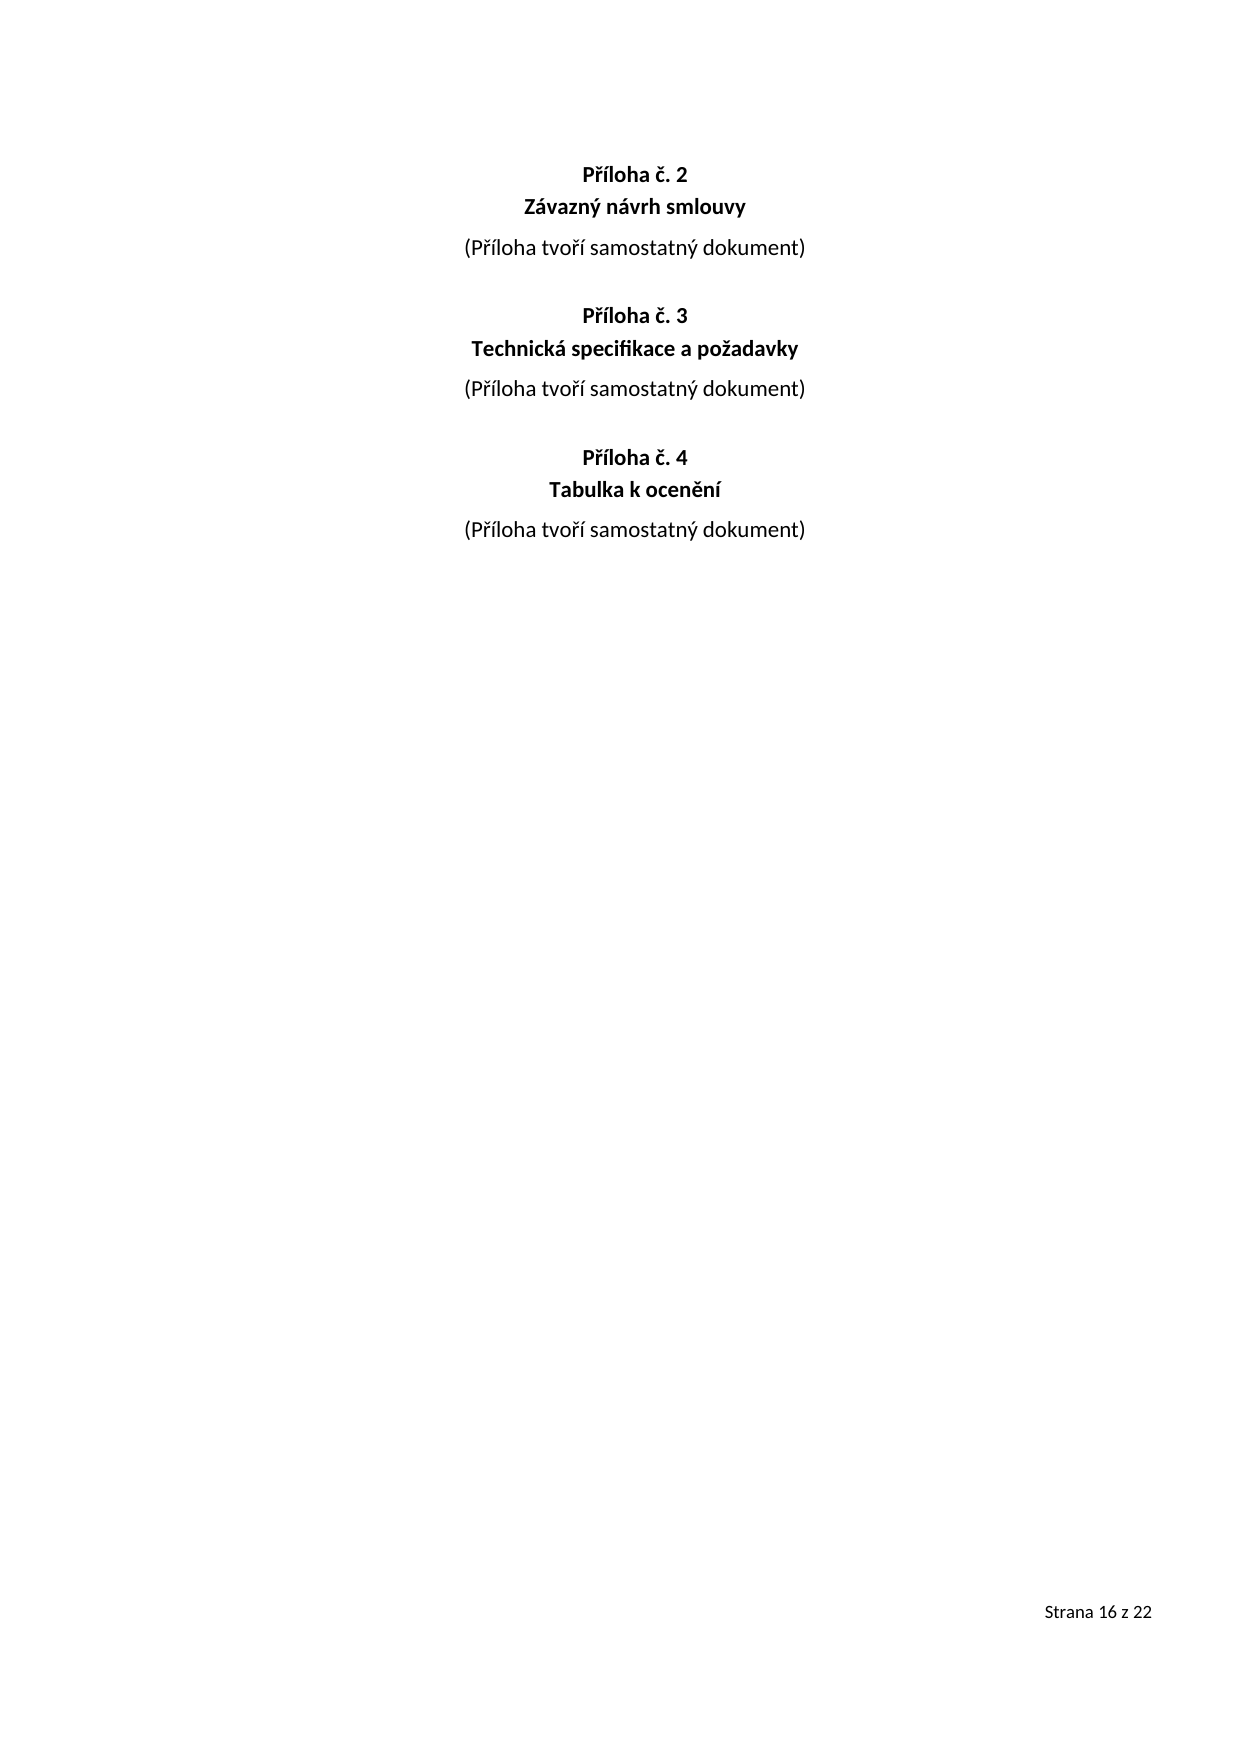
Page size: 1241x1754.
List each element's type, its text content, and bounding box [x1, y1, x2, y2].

text Příloha č. 4 [118, 443, 1152, 471]
text Technická specifikace a požadavky [118, 334, 1152, 362]
text (Příloha tvoří samostatný dokument) [118, 233, 1152, 261]
text Tabulka k ocenění [118, 475, 1152, 503]
text (Příloha tvoří samostatný dokument) [118, 374, 1152, 402]
text (Příloha tvoří samostatný dokument) [118, 515, 1152, 543]
text Příloha č. 2 [118, 160, 1152, 188]
text Závazný návrh smlouvy [118, 192, 1152, 220]
text Příloha č. 3 [118, 301, 1152, 329]
